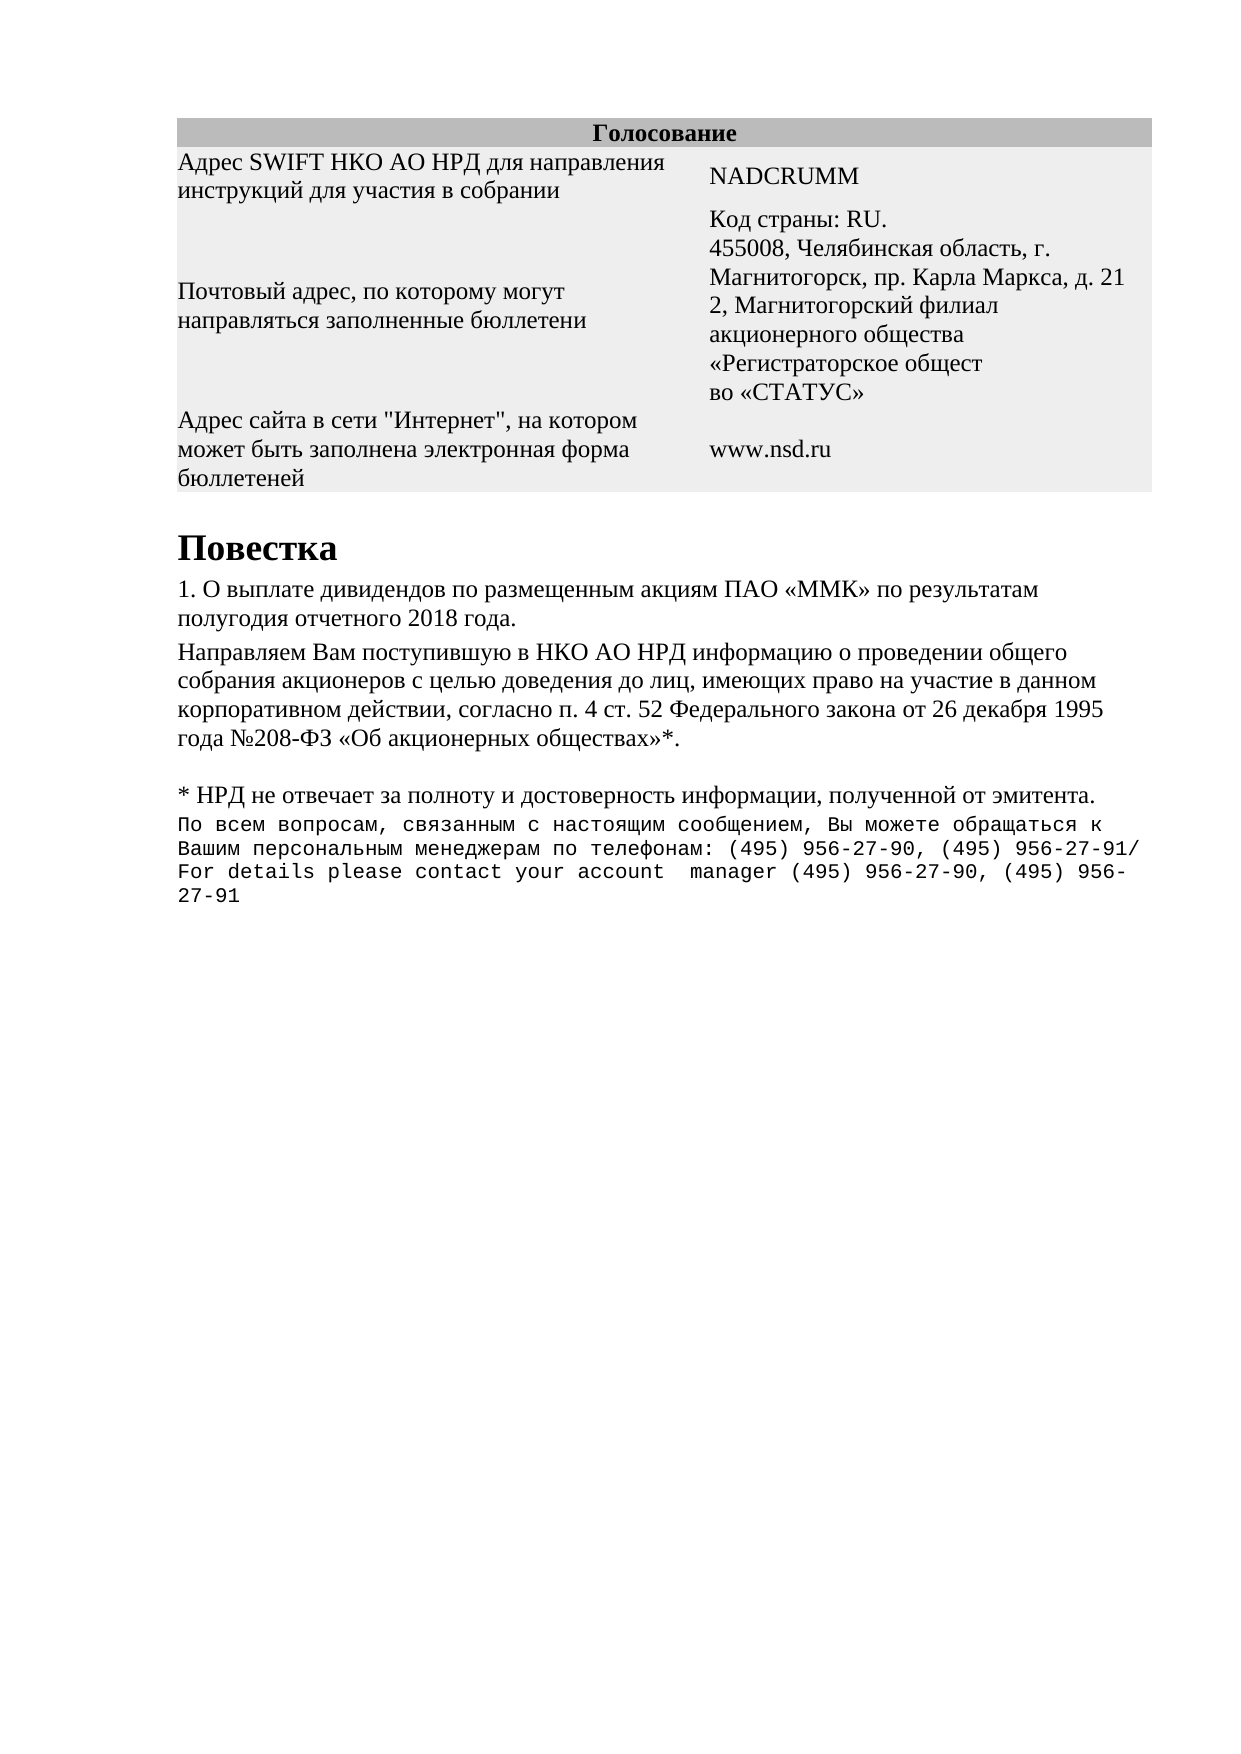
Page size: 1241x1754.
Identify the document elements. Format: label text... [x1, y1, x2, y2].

subtitle Повестка [177, 526, 1152, 569]
table_header Голосование [177, 118, 1152, 147]
text Направляем Вам поступившую в НКО АО НРД информацию о проведении общего собрания акционеров с целью доведения до лиц, имеющих право на участие в данном корпоративном действии, согласно п. 4 ст. 52 Федерального закона от 26 декабря 1995 года №208-ФЗ «Об акционерных обществах»*. * НРД не отвечает за полноту и достоверность информации, полученной от эмитента. [177, 637, 1152, 809]
table_cell Почтовый адрес, по которому могут направляться заполненные бюллетени [177, 204, 709, 406]
table_cell Адрес сайта в сети "Интернет", на котором может быть заполнена электронная форма бюллетеней [177, 406, 709, 492]
table_cell NADCRUMM [709, 147, 1152, 204]
text 1. О выплате дивидендов по размещенным акциям ПАО «ММК» по результатам полугодия отчетного 2018 года. [177, 574, 1152, 631]
table_cell www.nsd.ru [709, 406, 1152, 492]
text По всем вопросам, связанным с настоящим сообщением, Вы можете обращаться к Вашим персональным менеджерам по телефонам: (495) 956-27-90, (495) 956-27-91/ For details please contact your account manager (495) 956-27-90, (495) 956-27-91 [177, 814, 1152, 909]
table_cell Код страны: RU. 455008, Челябинская область, г. Магнитогорск, пр. Карла Маркса, д. 21 2, Магнитогорский филиал акционерного общества «Регистраторское общест во «СТАТУС» [709, 204, 1152, 406]
table_cell Адрес SWIFT НКО АО НРД для направления инструкций для участия в собрании [177, 147, 709, 204]
